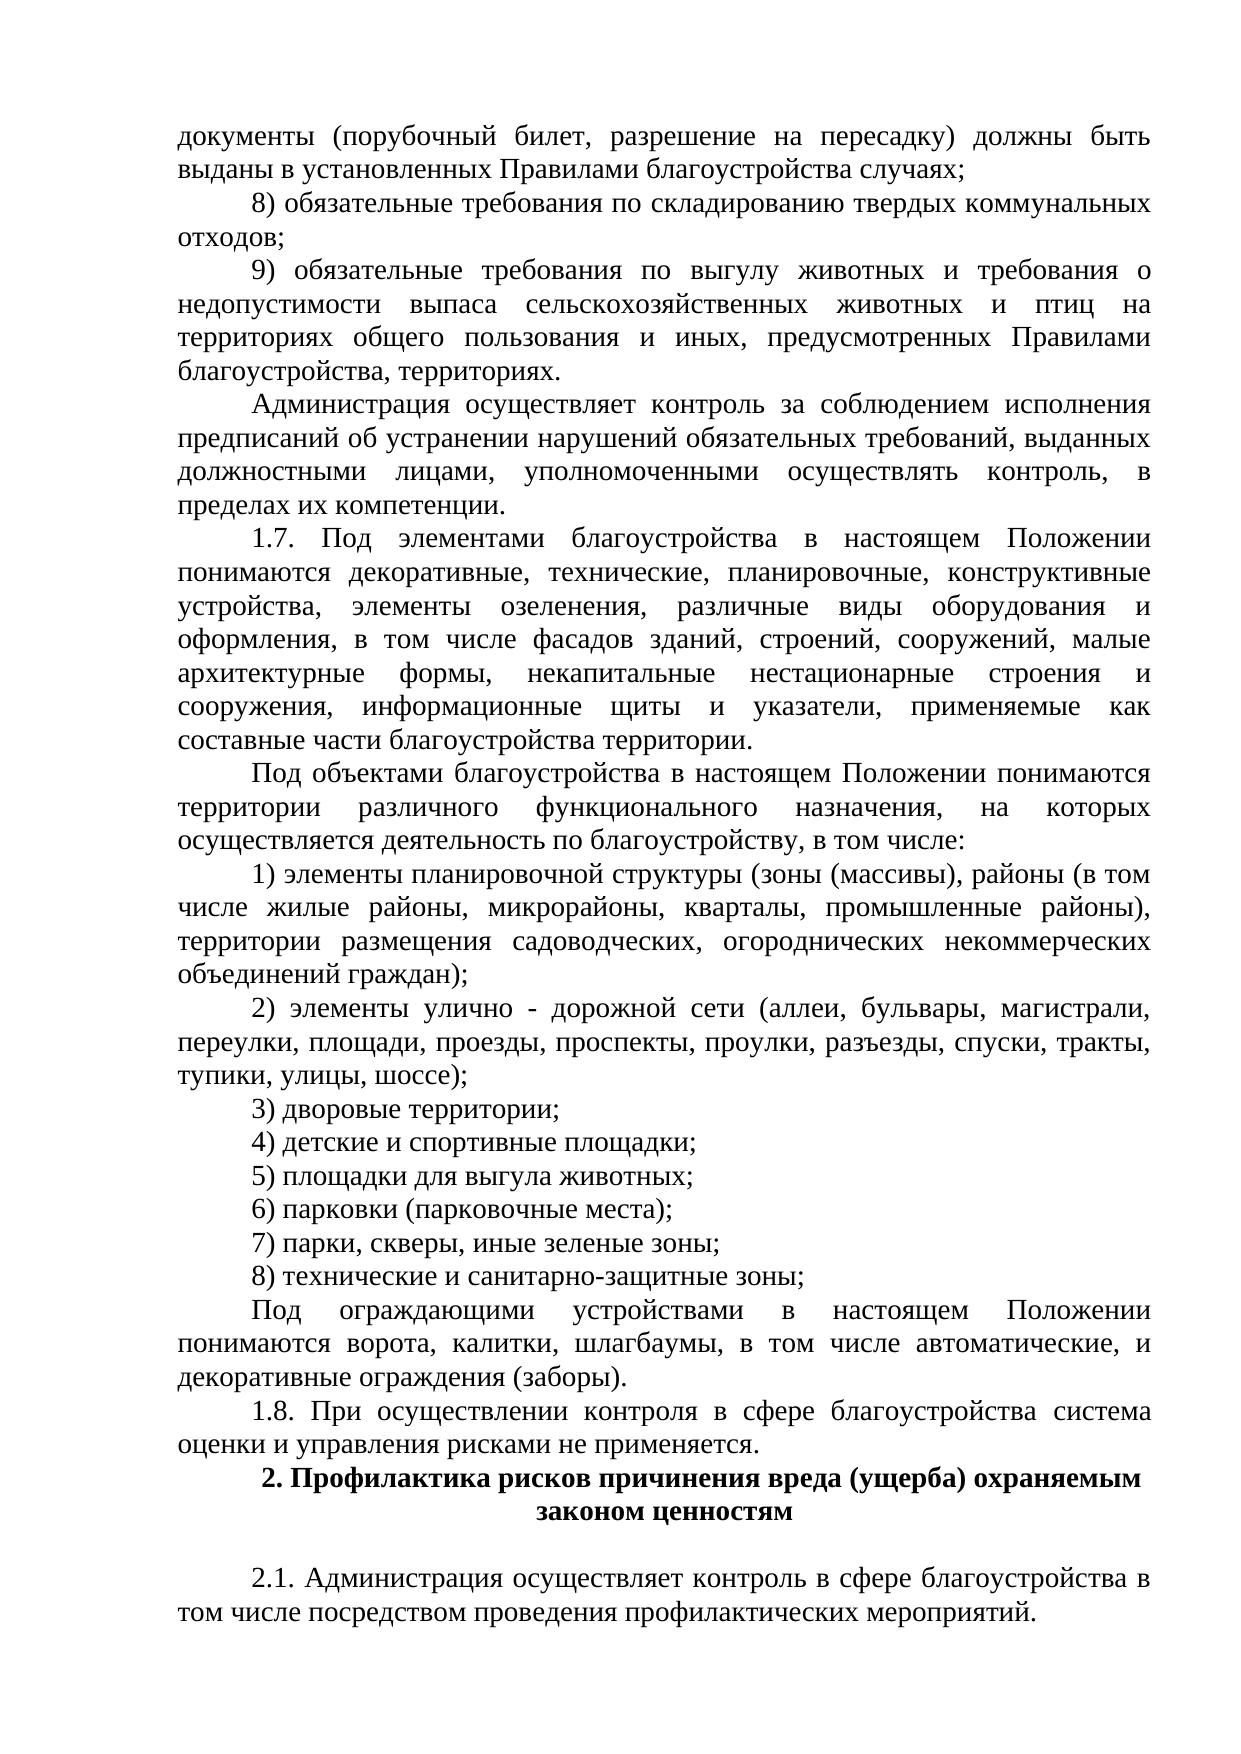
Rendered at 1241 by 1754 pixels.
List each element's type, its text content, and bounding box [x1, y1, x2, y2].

text Под ограждающими устройствами в настоящем Положении понимаются ворота, калитки, шлагбаумы, в том числе автоматические, и декоративные ограждения (заборы). [177, 1292, 1152, 1393]
text 2) элементы улично - дорожной сети (аллеи, бульвары, магистрали, переулки, площади, проезды, проспекты, проулки, разъезды, спуски, тракты, тупики, улицы, шоссе); [177, 990, 1152, 1091]
text 8) технические и санитарно-защитные зоны; [177, 1258, 1152, 1292]
text 8) обязательные требования по складированию твердых коммунальных отходов; [177, 185, 1152, 252]
text 9) обязательные требования по выгулу животных и требования о недопустимости выпаса сельскохозяйственных животных и птиц на территориях общего пользования и иных, предусмотренных Правилами благоустройства, территориях. [177, 252, 1152, 386]
text 1) элементы планировочной структуры (зоны (массивы), районы (в том числе жилые районы, микрорайоны, кварталы, промышленные районы), территории размещения садоводческих, огороднических некоммерческих объединений граждан); [177, 856, 1152, 990]
text 2. Профилактика рисков причинения вреда (ущерба) охраняемым законом ценностям [177, 1460, 1152, 1527]
text 2.1. Администрация осуществляет контроль в сфере благоустройства в том числе посредством проведения профилактических мероприятий. [177, 1560, 1152, 1627]
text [177, 118, 1152, 185]
text 1.8. При осуществлении контроля в сфере благоустройства система оценки и управления рисками не применяется. [177, 1393, 1152, 1460]
text 4) детские и спортивные площадки; [177, 1124, 1152, 1158]
text 7) парки, скверы, иные зеленые зоны; [177, 1225, 1152, 1258]
text 5) площадки для выгула животных; [177, 1158, 1152, 1191]
text 1.7. Под элементами благоустройства в настоящем Положении понимаются декоративные, технические, планировочные, конструктивные устройства, элементы озеленения, различные виды оборудования и оформления, в том числе фасадов зданий, строений, сооружений, малые архитектурные формы, некапитальные нестационарные строения и сооружения, информационные щиты и указатели, применяемые как составные части благоустройства территории. [177, 521, 1152, 755]
text Под объектами благоустройства в настоящем Положении понимаются территории различного функционального назначения, на которых осуществляется деятельность по благоустройству, в том числе: [177, 755, 1152, 856]
text 6) парковки (парковочные места); [177, 1191, 1152, 1225]
text 3) дворовые территории; [177, 1091, 1152, 1124]
text Администрация осуществляет контроль за соблюдением исполнения предписаний об устранении нарушений обязательных требований, выданных должностными лицами, уполномоченными осуществлять контроль, в пределах их компетенции. [177, 386, 1152, 521]
